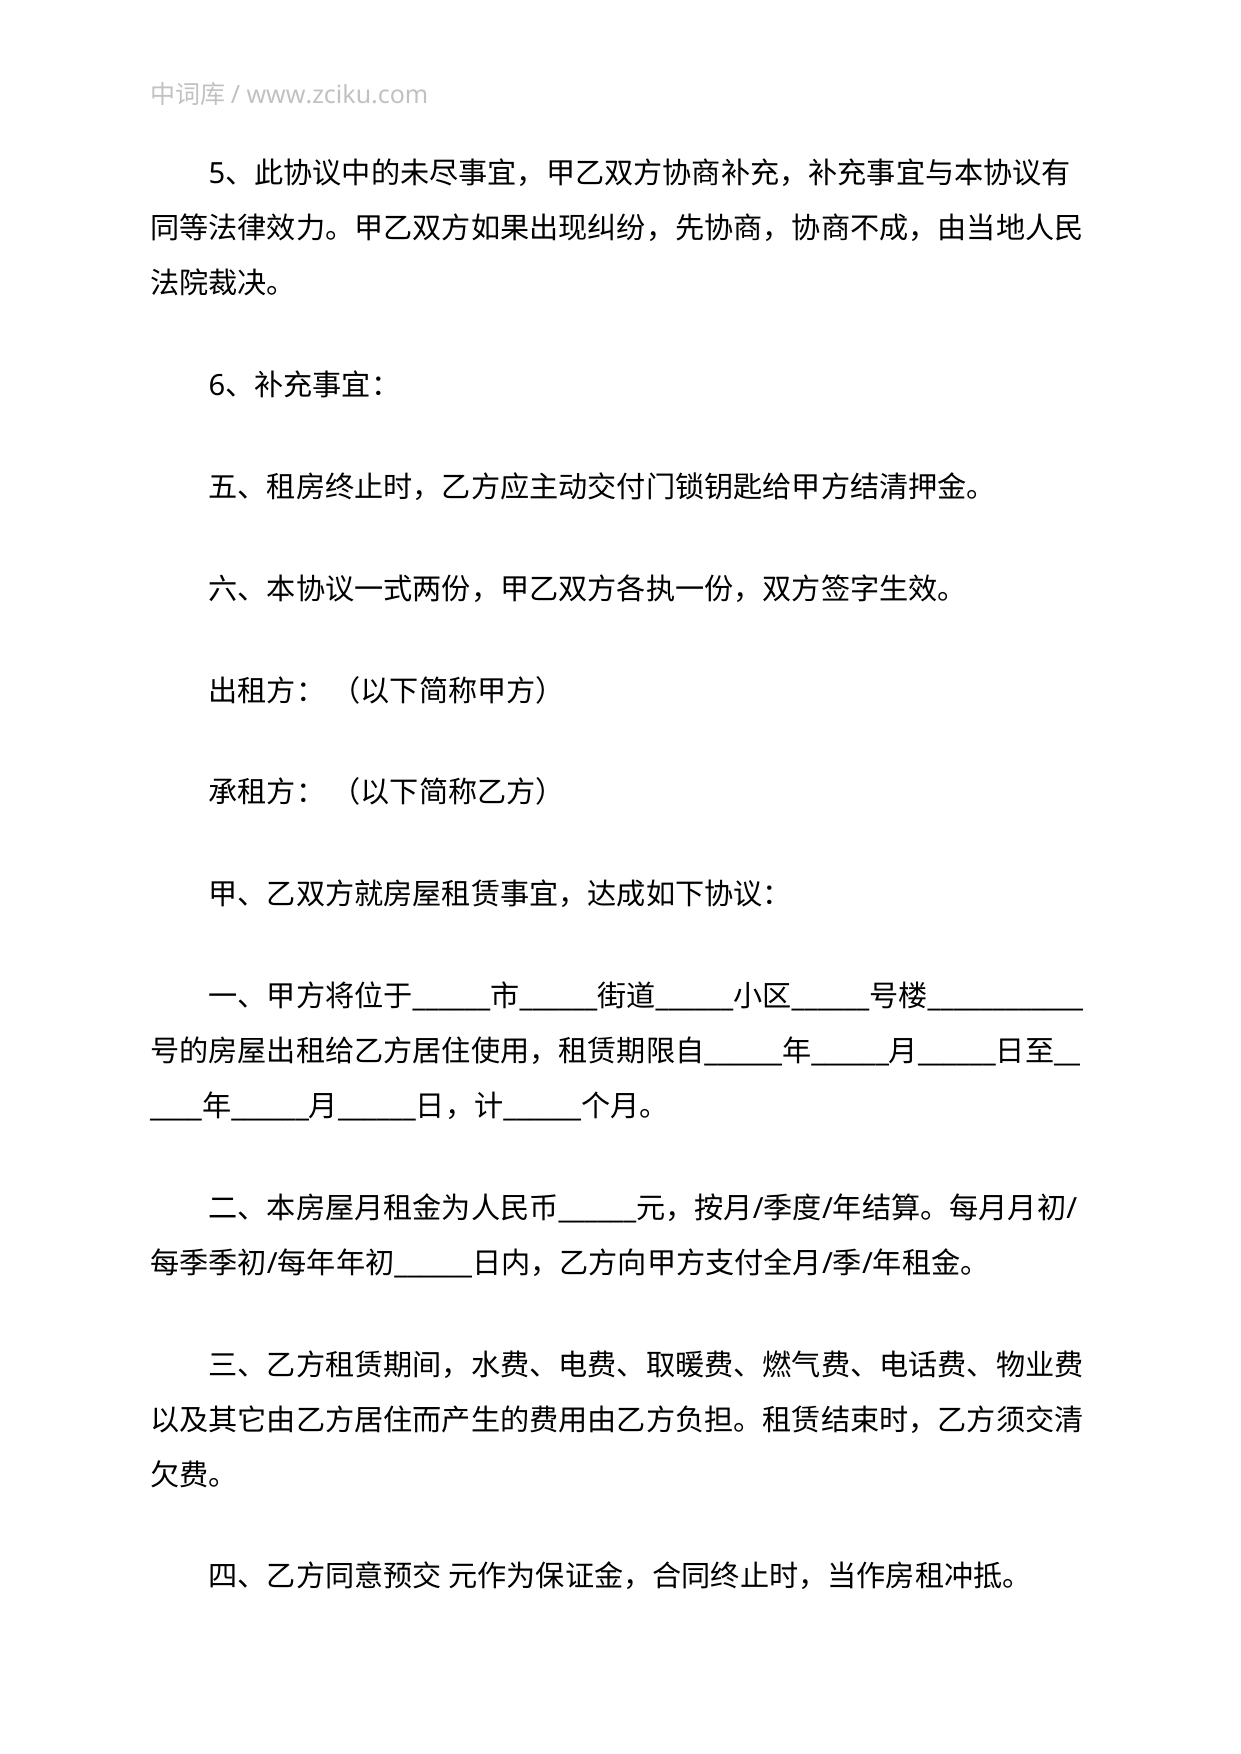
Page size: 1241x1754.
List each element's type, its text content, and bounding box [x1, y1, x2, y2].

text 6、补充事宜： [150, 362, 1090, 404]
text 二、本房屋月租金为人民币______元，按月/季度/年结算。每月月初/每季季初/每年年初______日内，乙方向甲方支付全月/季/年租金。 [150, 1184, 1090, 1282]
text 一、甲方将位于______市______街道______小区______号楼____________号的房屋出租给乙方居住使用，租赁期限自______年______月______日至______年______月______日，计______个月。 [150, 972, 1090, 1125]
text 三、乙方租赁期间，水费、电费、取暖费、燃气费、电话费、物业费以及其它由乙方居住而产生的费用由乙方负担。租赁结束时，乙方须交清欠费。 [150, 1341, 1090, 1493]
text 承租方： （以下简称乙方） [150, 769, 1090, 811]
text 甲、乙双方就房屋租赁事宜，达成如下协议： [150, 871, 1090, 913]
text 5、此协议中的未尽事宜，甲乙双方协商补充，补充事宜与本协议有同等法律效力。甲乙双方如果出现纠纷，先协商，协商不成，由当地人民法院裁决。 [150, 150, 1090, 302]
text 四、乙方同意预交 元作为保证金，合同终止时，当作房租冲抵。 [150, 1553, 1090, 1595]
text 五、租房终止时，乙方应主动交付门锁钥匙给甲方结清押金。 [150, 464, 1090, 506]
text 六、本协议一式两份，甲乙双方各执一份，双方签字生效。 [150, 565, 1090, 608]
text 出租方： （以下简称甲方） [150, 667, 1090, 709]
